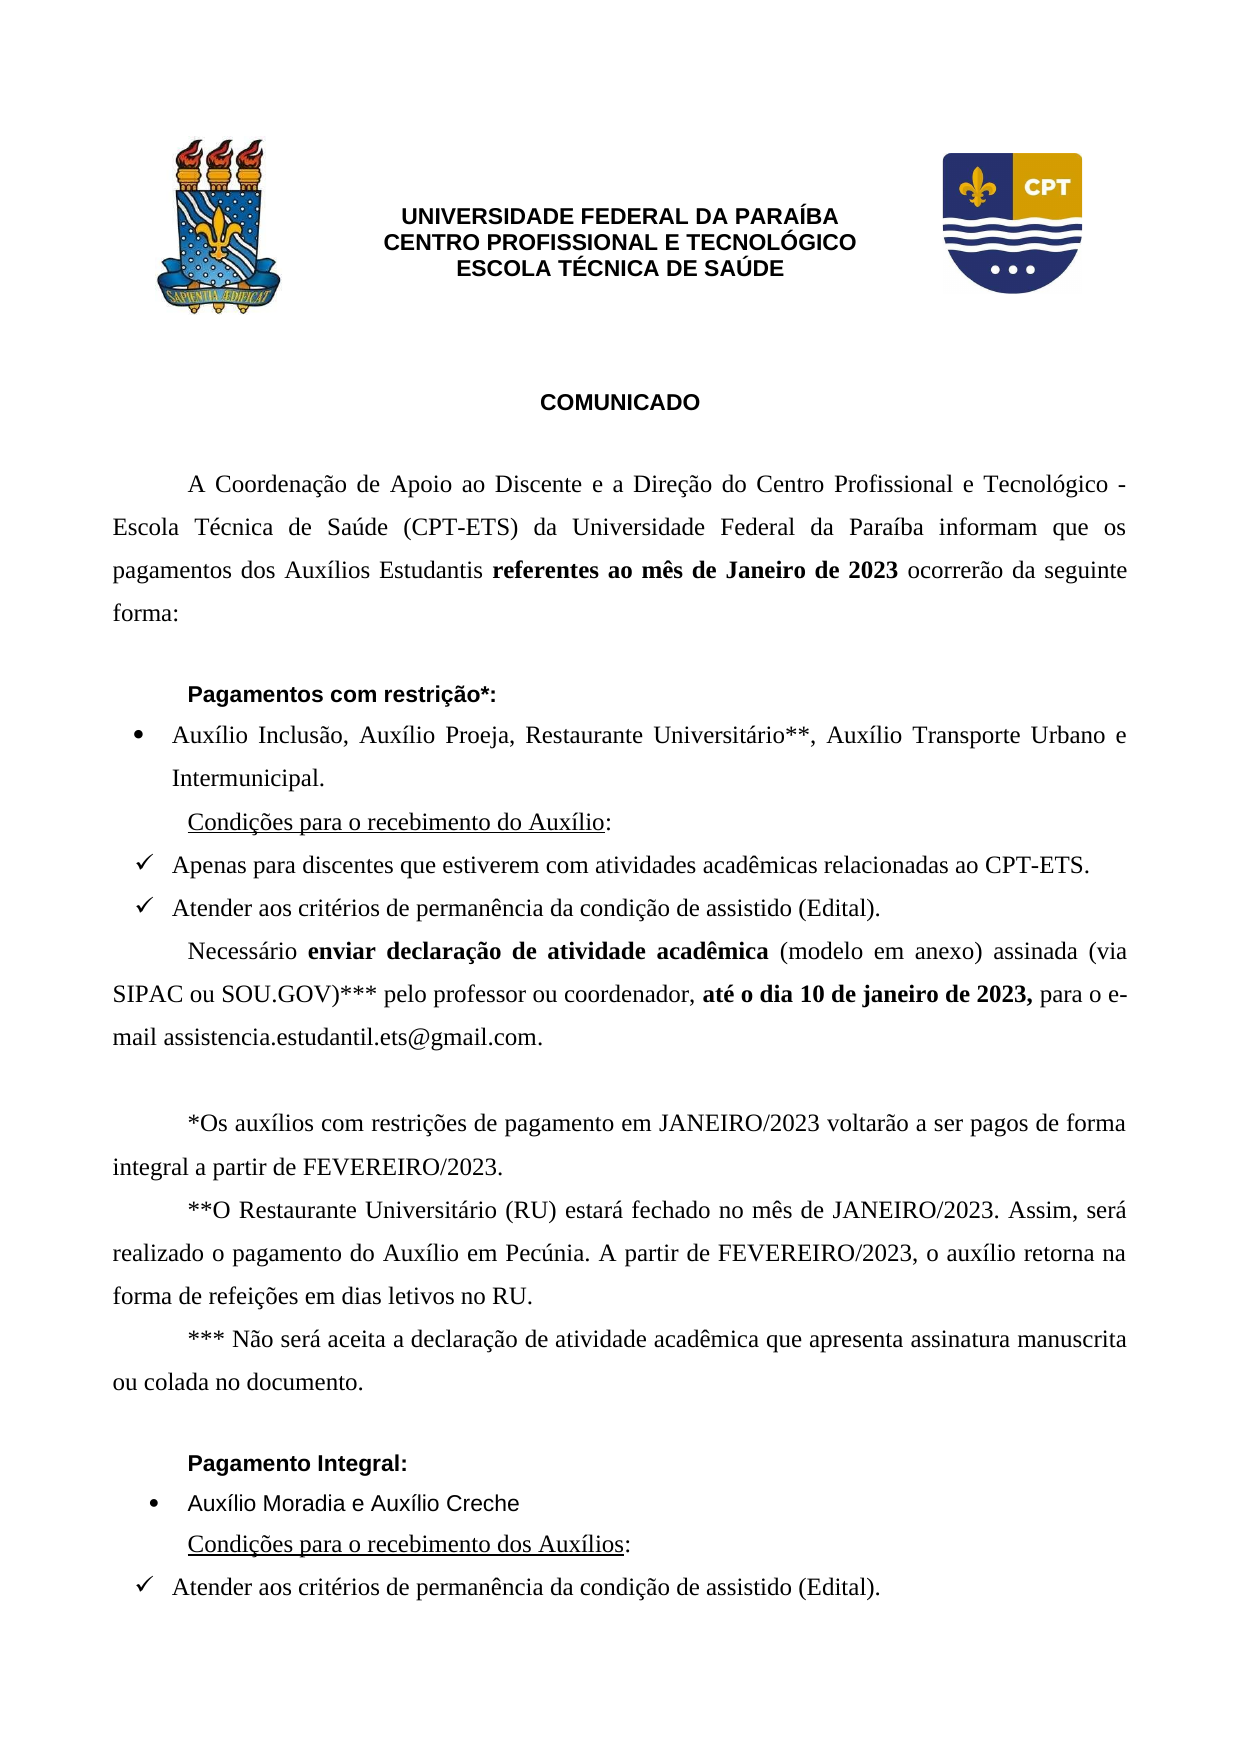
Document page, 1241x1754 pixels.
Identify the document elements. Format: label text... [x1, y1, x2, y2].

list Atender aos critérios de permanência da condição de assistido (Edital). [134, 893, 1128, 922]
text *** Não será aceita a declaração de atividade acadêmica que apresenta assinatura manuscrita ou colada no documento. [112, 1324, 1128, 1396]
list Auxílio Inclusão, Auxílio Proeja, Restaurante Universitário**, Auxílio Transporte Urbano e Intermunicipal. [134, 720, 1128, 792]
picture [155, 282, 283, 315]
text Condições para o recebimento do Auxílio: [112, 807, 1128, 835]
picture [942, 282, 1083, 294]
list Atender aos critérios de permanência da condição de assistido (Edital). [134, 1572, 1128, 1601]
list Pagamento Integral: [187, 1450, 1047, 1476]
text Pagamentos com restrição*: [127, 681, 1047, 707]
text A Coordenação de Apoio ao Discente e a Direção do Centro Profissional e Tecnológico - Escola Técnica de Saúde (CPT-ETS) da Universidade Federal da Paraíba informam que os pagamentos dos Auxílios Estudantis referentes ao mês de Janeiro de 2023 ocorrerão da seguinte forma: [112, 469, 1128, 627]
list Auxílio Moradia e Auxílio Creche [150, 1489, 1047, 1516]
text Necessário enviar declaração de atividade acadêmica (modelo em anexo) assinada (via SIPAC ou SOU.GOV)*** pelo professor ou coordenador, até o dia 10 de janeiro de 2023, para o e-mail assistencia.estudantil.ets@gmail.com. [112, 936, 1128, 1051]
text CENTRO PROFISSIONAL E TECNOLÓGICO [112, 229, 1128, 255]
text **O Restaurante Universitário (RU) estará fechado no mês de JANEIRO/2023. Assim, será realizado o pagamento do Auxílio em Pecúnia. A partir de FEVEREIRO/2023, o auxílio retorna na forma de refeições em dias letivos no RU. [112, 1195, 1128, 1310]
text COMUNICADO [112, 389, 1128, 415]
picture [942, 153, 1083, 203]
text ESCOLA TÉCNICA DE SAÚDE [112, 255, 1128, 282]
text UNIVERSIDADE FEDERAL DA PARAÍBA [112, 203, 1128, 229]
list Apenas para discentes que estiverem com atividades acadêmicas relacionadas ao CPT-ETS. [134, 850, 1128, 878]
picture [155, 136, 283, 203]
text Condições para o recebimento dos Auxílios: [187, 1529, 1128, 1558]
text *Os auxílios com restrições de pagamento em JANEIRO/2023 voltarão a ser pagos de forma integral a partir de FEVEREIRO/2023. [112, 1108, 1128, 1180]
